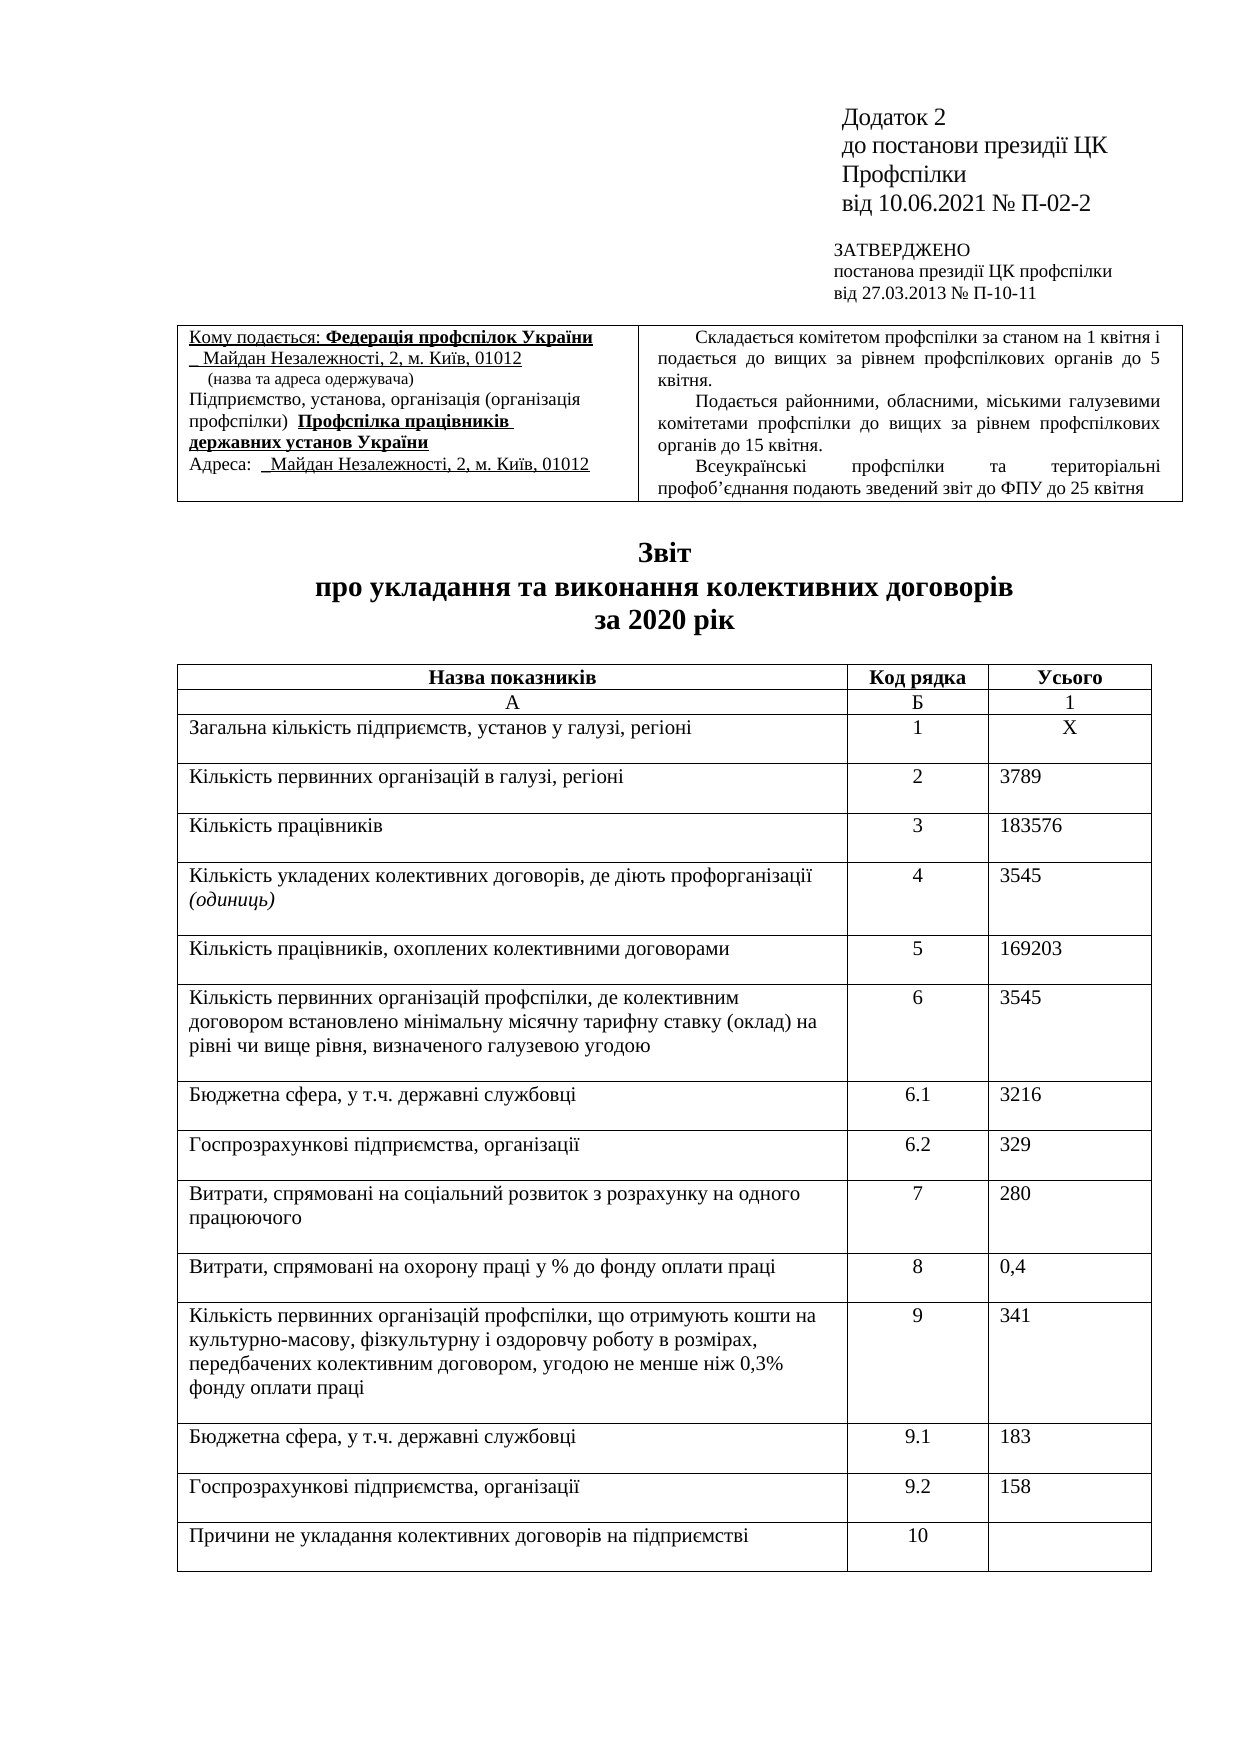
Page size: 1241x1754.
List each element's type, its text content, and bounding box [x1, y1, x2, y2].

text про укладання та виконання колективних договорів [177, 569, 1152, 602]
table_cell Кількість первинних організацій профспілки, що отримують кошти на культурно-масову, фізкультурну і оздоровчу роботу в розмірах, передбачених колективним договором, угодою не менше ніж 0,3% фонду оплати праці [178, 1303, 847, 1423]
table_cell Кількість працівників, охоплених колективними договорами [178, 936, 847, 984]
table_cell Кількість первинних організацій профспілки, де колективним договором встановлено мінімальну місячну тарифну ставку (оклад) на рівні чи вище рівня, визначеного галузевою угодою [178, 985, 847, 1081]
table_cell 9 [848, 1303, 988, 1423]
text постанова президії ЦК профспілки [833, 260, 1141, 282]
table_header Усього [989, 665, 1151, 689]
table_cell 169203 [989, 936, 1151, 984]
table_cell А [178, 690, 847, 714]
table_header Код рядка [848, 665, 988, 689]
table_cell Госпрозрахункові підприємства, організації [178, 1131, 847, 1179]
table_cell 3789 [989, 764, 1151, 812]
table_header Кому подається: Федерація профспілок України _ Майдан Незалежності, 2, м. Київ, 01012 (назва та адреса одержувача) Підприємство, установа, організація (організація профспілки) Профспілка працівників державних установ України Адреса: _Майдан Незалежності, 2, м. Київ, 01012 [178, 326, 638, 501]
table_cell 6.2 [848, 1131, 988, 1179]
table_cell 7 [848, 1181, 988, 1253]
table_cell Витрати, спрямовані на охорону праці у % до фонду оплати праці [178, 1254, 847, 1302]
text Додаток 2 [842, 102, 1152, 131]
table_cell 1 [848, 715, 988, 763]
table_cell 10 [848, 1523, 988, 1571]
table_cell 280 [989, 1181, 1151, 1253]
table_cell 8 [848, 1254, 988, 1302]
table_cell 3216 [989, 1082, 1151, 1130]
table_cell Госпрозрахункові підприємства, організації [178, 1474, 847, 1522]
table_cell Бюджетна сфера, у т.ч. державні службовці [178, 1082, 847, 1130]
text від 10.06.2021 № П-02-2 [842, 188, 1152, 217]
table_cell Кількість первинних організацій в галузі, регіоні [178, 764, 847, 812]
table_cell Бюджетна сфера, у т.ч. державні службовці [178, 1424, 847, 1472]
table_cell Загальна кількість підприємств, установ у галузі, регіоні [178, 715, 847, 763]
text від 27.03.2013 № П-10-11 [833, 282, 1141, 303]
table_cell 6 [848, 985, 988, 1081]
table_cell 2 [848, 764, 988, 812]
table_cell 3 [848, 814, 988, 862]
table_cell Х [989, 715, 1151, 763]
table_cell 158 [989, 1474, 1151, 1522]
text ЗАТВЕРДЖЕНО [833, 238, 1152, 260]
table_cell 5 [848, 936, 988, 984]
table_cell 4 [848, 863, 988, 935]
table_cell Кількість працівників [178, 814, 847, 862]
table_cell 3545 [989, 863, 1151, 935]
table_cell 183576 [989, 814, 1151, 862]
text за 2020 рік [177, 602, 1152, 636]
table_cell 9.1 [848, 1424, 988, 1472]
table_header Назва показників [178, 665, 847, 689]
table_cell 3545 [989, 985, 1151, 1081]
table_cell 9.2 [848, 1474, 988, 1522]
table_cell 341 [989, 1303, 1151, 1423]
text Звіт [177, 535, 1152, 569]
table_cell 6.1 [848, 1082, 988, 1130]
table_cell 183 [989, 1424, 1151, 1472]
table_cell [989, 1523, 1151, 1571]
table_cell Б [848, 690, 988, 714]
table_cell Витрати, спрямовані на соціальний розвиток з розрахунку на одного працюючого [178, 1181, 847, 1253]
table_cell 329 [989, 1131, 1151, 1179]
table_cell Причини не укладання колективних договорів на підприємстві [178, 1523, 847, 1571]
table_cell 0,4 [989, 1254, 1151, 1302]
text до постанови президії ЦК Профспілки [842, 131, 1152, 188]
table_cell 1 [989, 690, 1151, 714]
table_header Складається комітетом профспілки за станом на 1 квітня і подається до вищих за рівнем профспілкових органів до 5 квітня. Подається районними, обласними, міськими галузевими комітетами профспілки до вищих за рівнем профспілкових органів до 15 квітня. Всеукраїнські профспілки та територіальні профоб’єднання подають зведений звіт до ФПУ до 25 квітня [639, 326, 1182, 501]
table_cell Кількість укладених колективних договорів, де діють профорганізації (одиниць) [178, 863, 847, 935]
